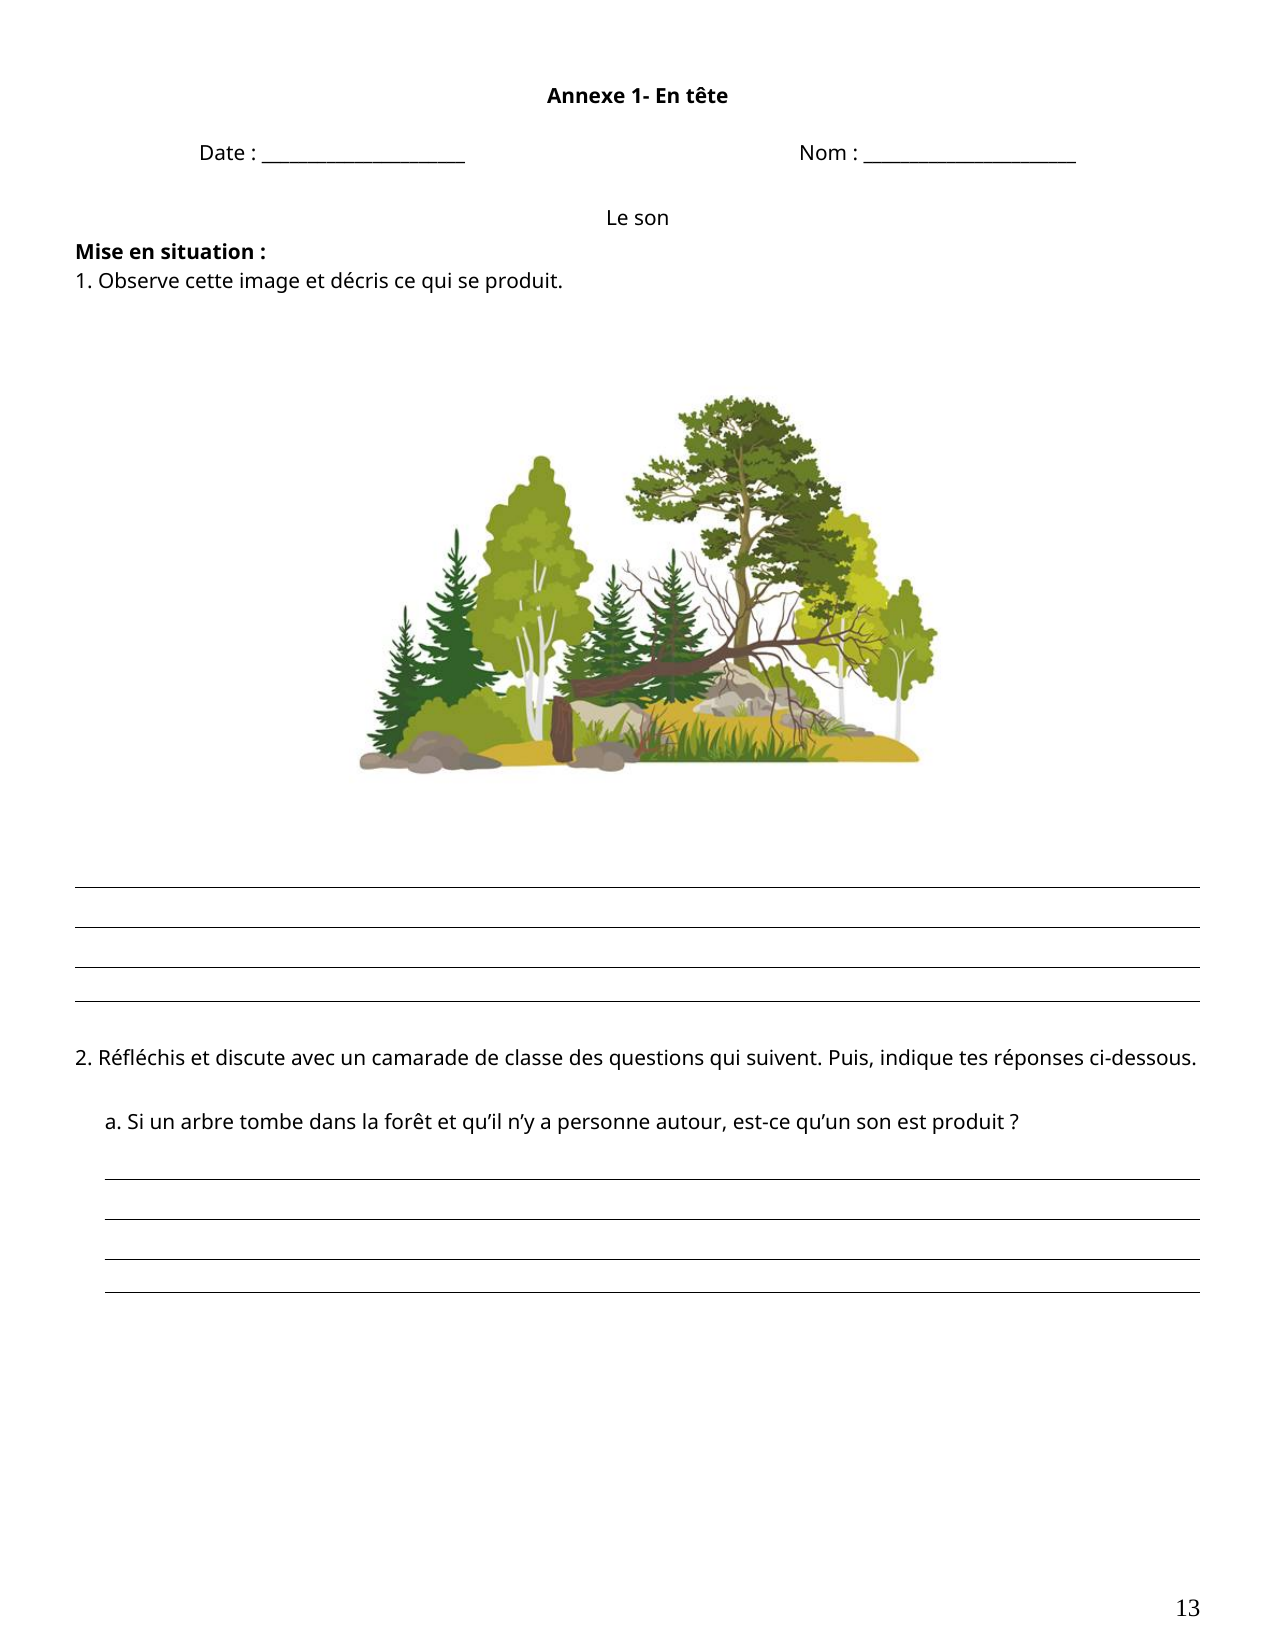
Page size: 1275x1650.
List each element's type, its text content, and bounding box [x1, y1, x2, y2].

text Mise en situation : 1. Observe cette image et décris ce qui se produit. [75, 237, 1200, 294]
text Annexe 1- En tête Date : ______________________ Nom : _______________________ [75, 81, 1200, 196]
text a. Si un arbre tombe dans la forêt et qu’il n’y a personne autour, est-ce qu’un son est produit ? [104, 1107, 1200, 1136]
text 2. Réfléchis et discute avec un camarade de classe des questions qui suivent. Puis, indique tes réponses ci-dessous. [75, 1043, 1200, 1101]
text Le son [75, 203, 1200, 231]
picture [348, 336, 943, 786]
